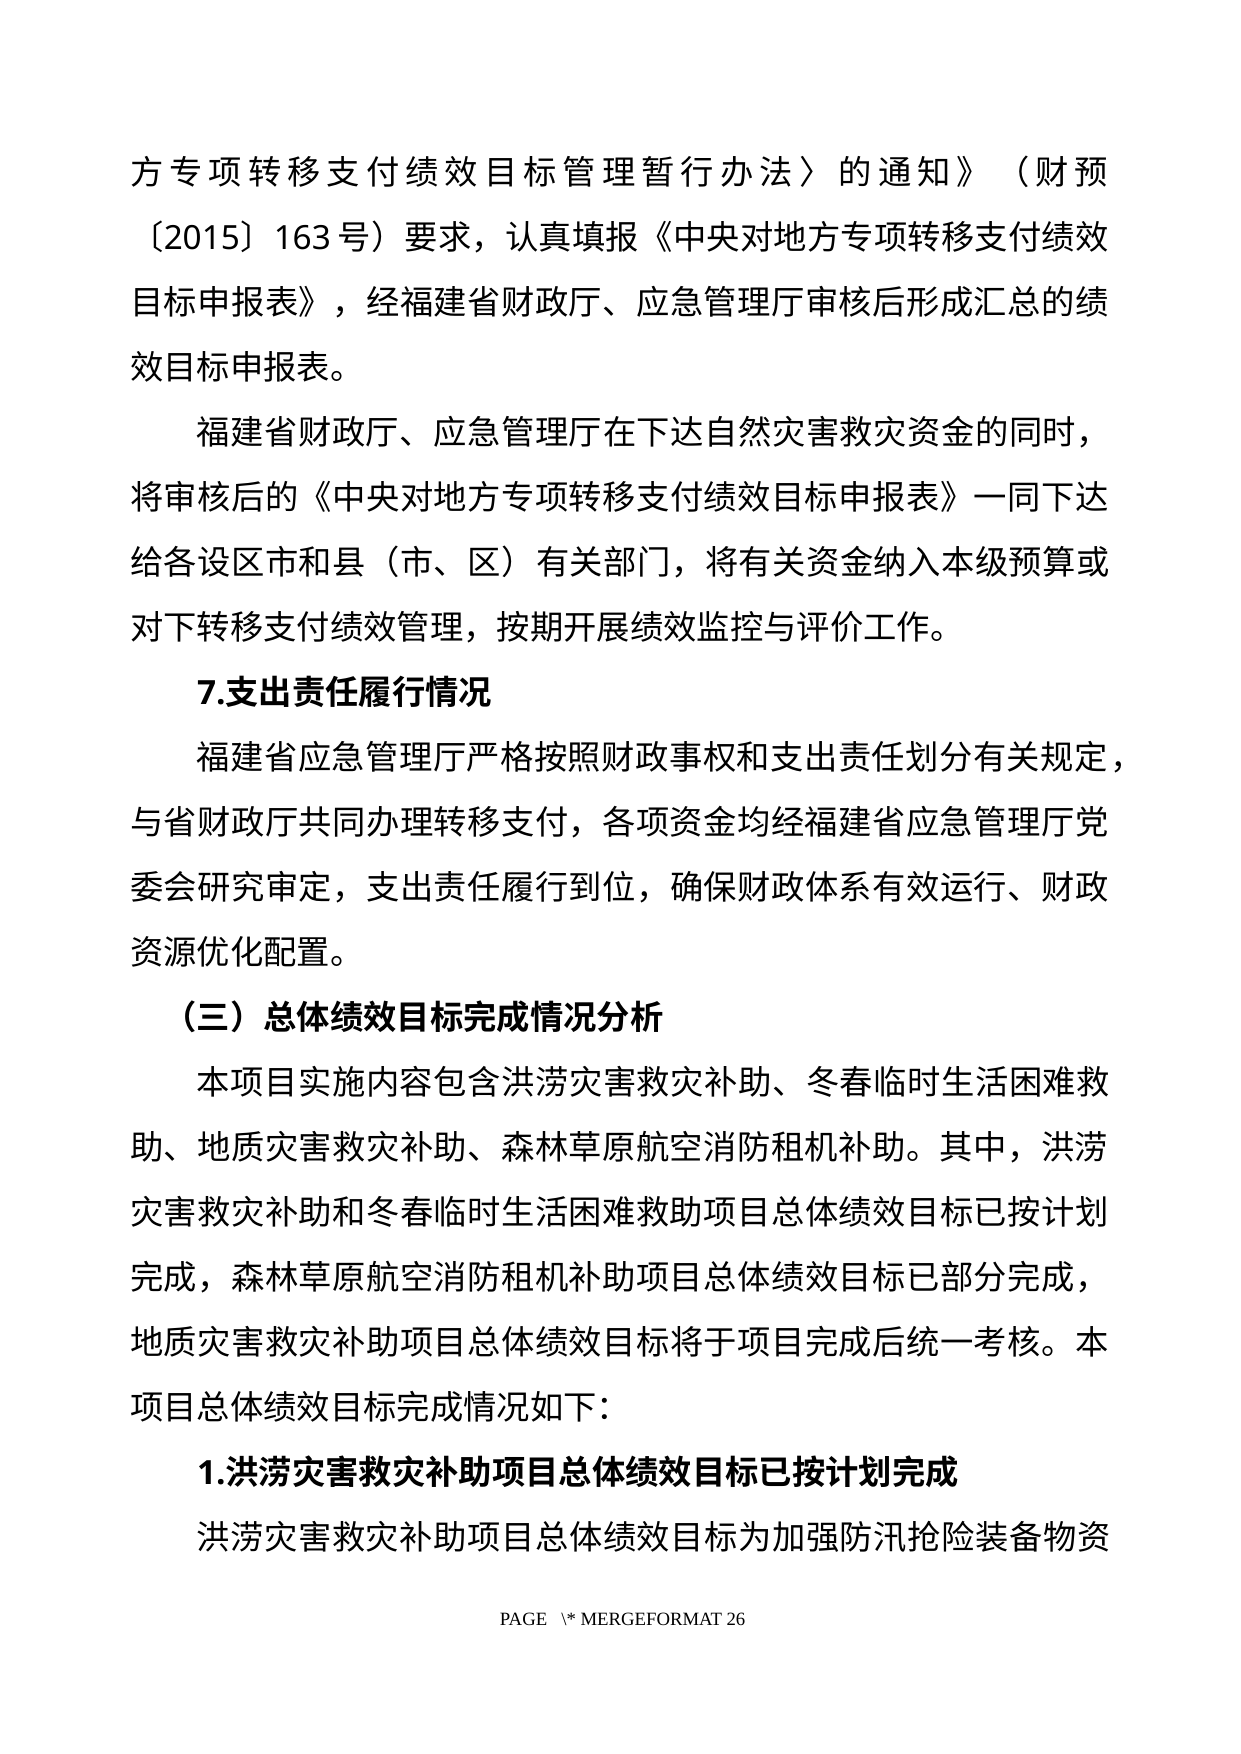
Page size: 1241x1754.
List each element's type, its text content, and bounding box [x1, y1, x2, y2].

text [130, 137, 1110, 397]
text 福建省财政厅、应急管理厅在下达自然灾害救灾资金的同时，将审核后的《中央对地方专项转移支付绩效目标申报表》一同下达给各设区市和县（市、区）有关部门，将有关资金纳入本级预算或对下转移支付绩效管理，按期开展绩效监控与评价工作。 [130, 397, 1110, 657]
list （三）总体绩效目标完成情况分析 [130, 982, 1110, 1047]
subtitle 1.洪涝灾害救灾补助项目总体绩效目标已按计划完成 [130, 1437, 1110, 1502]
text 福建省应急管理厅严格按照财政事权和支出责任划分有关规定，与省财政厅共同办理转移支付，各项资金均经福建省应急管理厅党委会研究审定，支出责任履行到位，确保财政体系有效运行、财政资源优化配置。 [130, 722, 1110, 982]
subtitle 7.支出责任履行情况 [130, 657, 1110, 722]
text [130, 1502, 1110, 1567]
text 本项目实施内容包含洪涝灾害救灾补助、冬春临时生活困难救助、地质灾害救灾补助、森林草原航空消防租机补助。其中，洪涝灾害救灾补助和冬春临时生活困难救助项目总体绩效目标已按计划完成，森林草原航空消防租机补助项目总体绩效目标已部分完成，地质灾害救灾补助项目总体绩效目标将于项目完成后统一考核。本项目总体绩效目标完成情况如下： [130, 1047, 1110, 1437]
